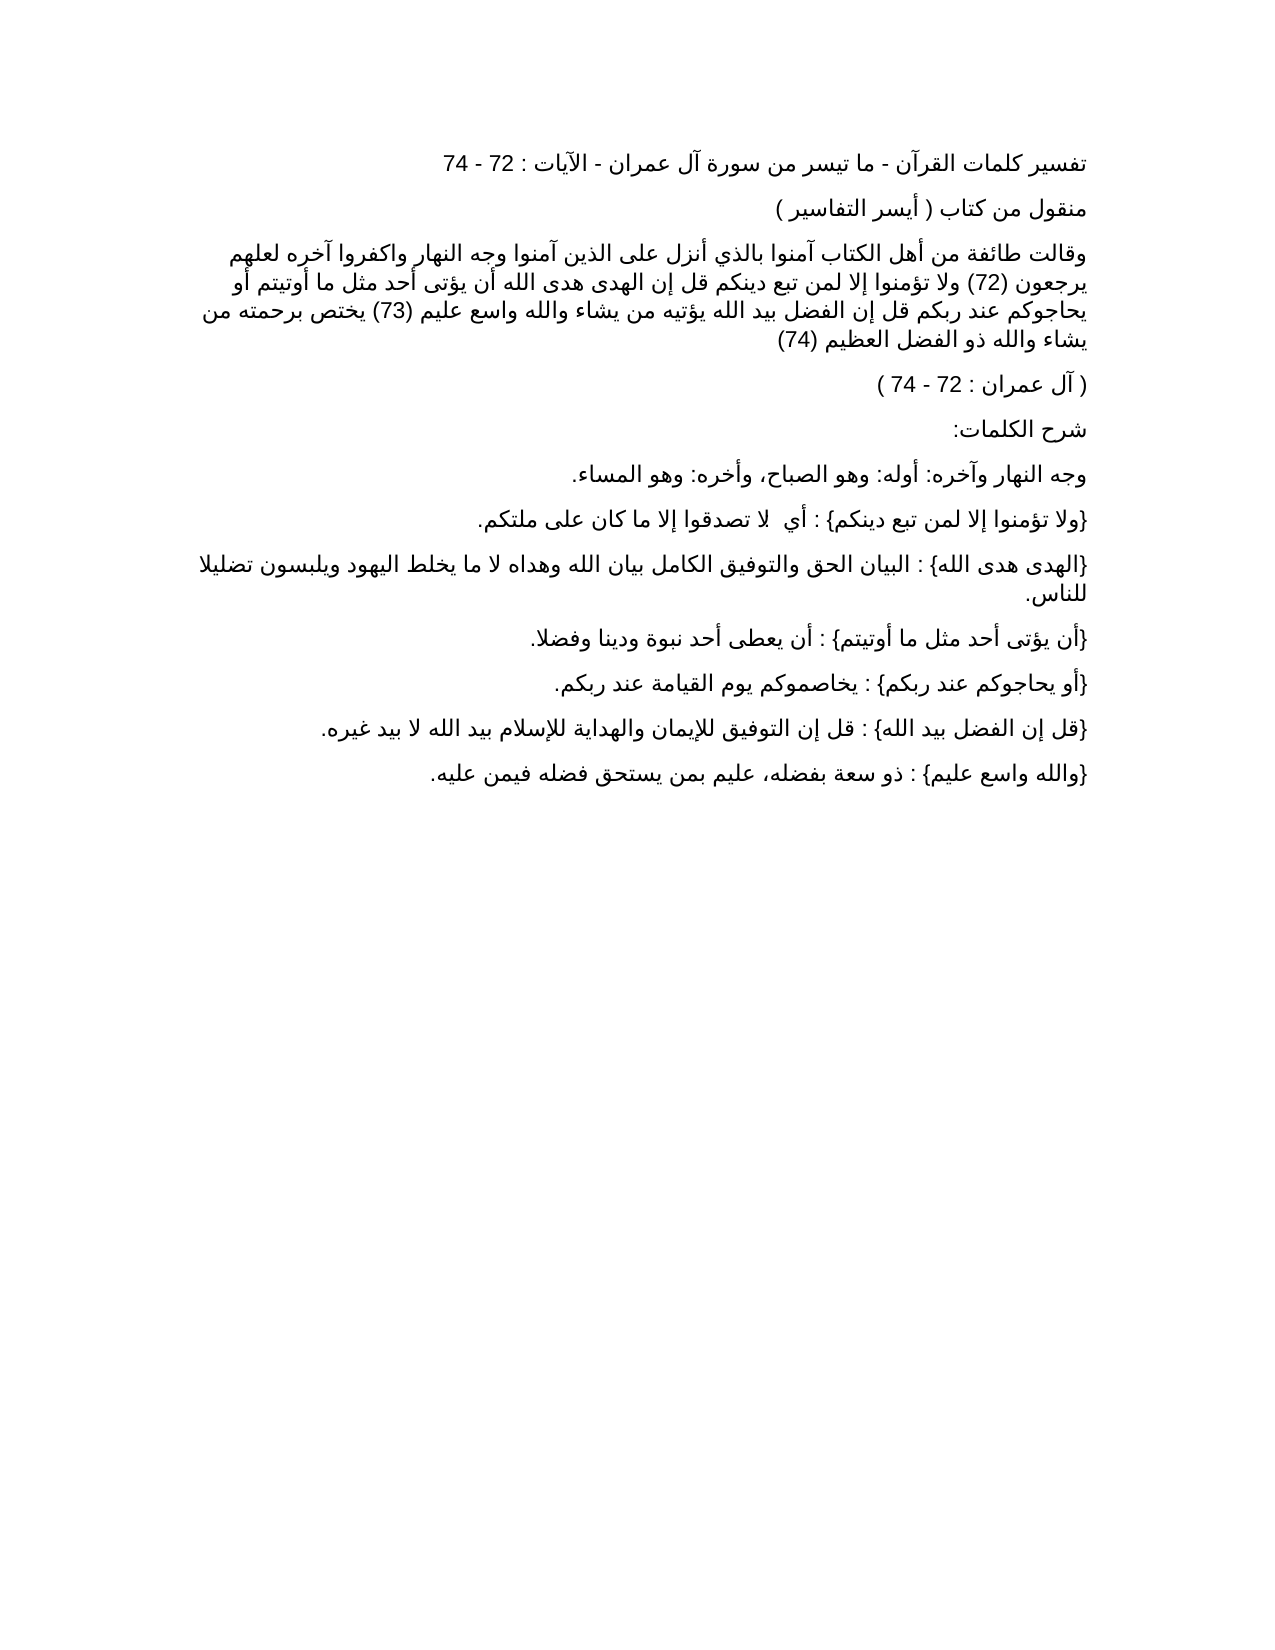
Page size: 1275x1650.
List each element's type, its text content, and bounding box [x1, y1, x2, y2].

text تفسير كلمات القرآن - ما تيسر من سورة آل عمران - الآيات : 72 - 74 [187, 150, 1087, 176]
text {ولا تؤمنوا إلا لمن تبع دينكم} : أي: لا تصدقوا إلا ما كان على ملتكم. [187, 506, 1087, 532]
text {والله واسع عليم} : ذو سعة بفضله، عليم بمن يستحق فضله فيمن عليه. [187, 760, 1087, 786]
text {الهدى هدى الله} : البيان الحق والتوفيق الكامل بيان الله وهداه لا ما يخلط اليهود ويلبسون تضليلا للناس. [187, 551, 1087, 606]
text وقالت طائفة من أهل الكتاب آمنوا بالذي أنزل على الذين آمنوا وجه النهار واكفروا آخره لعلهم يرجعون (72) ولا تؤمنوا إلا لمن تبع دينكم قل إن الهدى هدى الله أن يؤتى أحد مثل ما أوتيتم أو يحاجوكم عند ربكم قل إن الفضل بيد الله يؤتيه من يشاء والله واسع عليم (73) يختص برحمته من يشاء والله ذو الفضل العظيم (74) [187, 240, 1087, 352]
text وجه النهار وآخره: أوله: وهو الصباح، وأخره: وهو المساء. [187, 461, 1087, 487]
text {أو يحاجوكم عند ربكم} : يخاصموكم يوم القيامة عند ربكم. [187, 670, 1087, 696]
text شرح الكلمات: [187, 416, 1087, 442]
text ( آل عمران : 72 - 74 ) [187, 371, 1087, 397]
text {قل إن الفضل بيد الله} : قل إن التوفيق للإيمان والهداية للإسلام بيد الله لا بيد غيره. [187, 715, 1087, 741]
text {أن يؤتى أحد مثل ما أوتيتم} : أن يعطى أحد نبوة ودينا وفضلا. [187, 624, 1087, 651]
text منقول من كتاب ( أيسر التفاسير ) [187, 195, 1087, 221]
